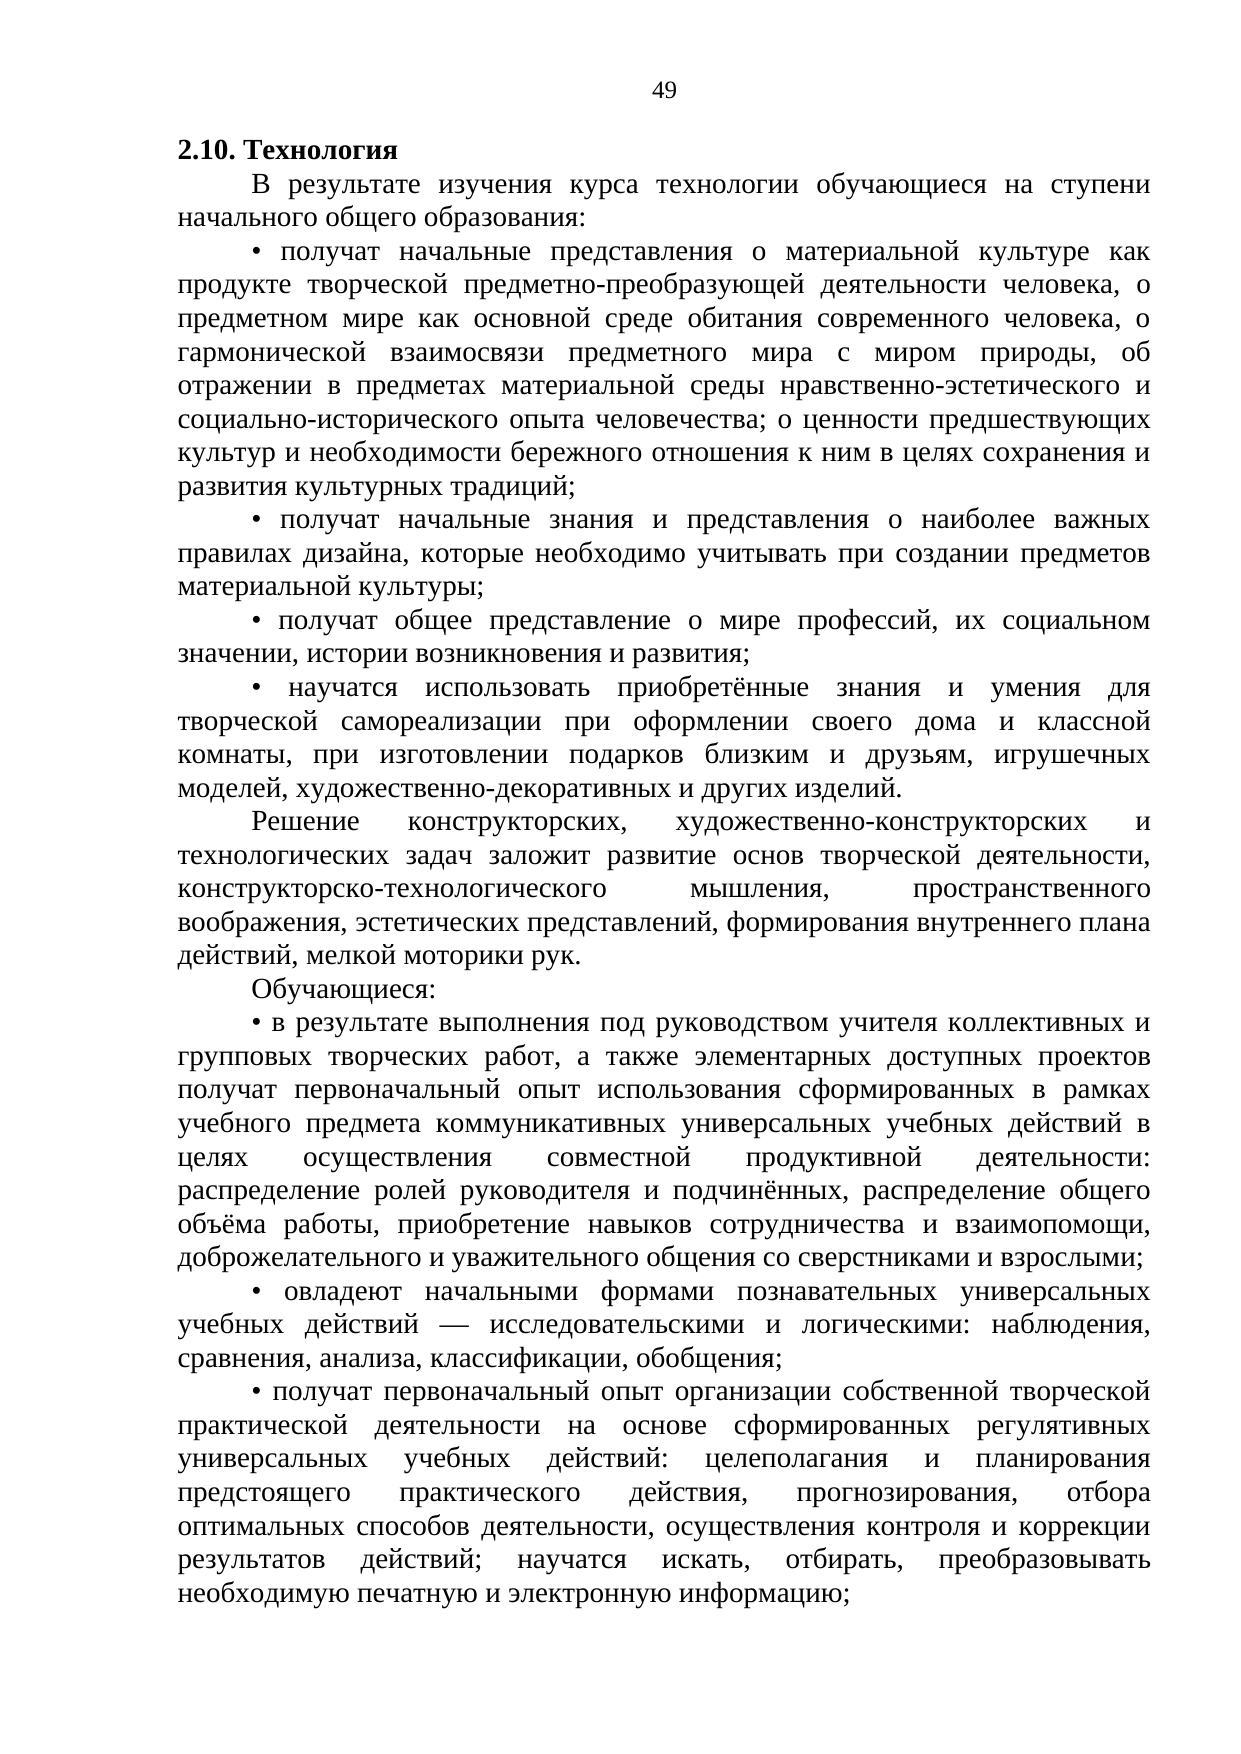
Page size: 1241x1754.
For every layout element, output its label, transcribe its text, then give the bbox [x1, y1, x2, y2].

text • получат начальные знания и представления о наиболее важных правилах дизайна, которые необходимо учитывать при создании предметов материальной культуры; [177, 501, 1152, 602]
text • в результате выполнения под руководством учителя коллективных и групповых творческих работ, а также элементарных доступных проектов получат первоначальный опыт использования сформированных в рамках учебного предмета коммуникативных универсальных учебных действий в целях осуществления совместной продуктивной деятельности: распределение ролей руководителя и подчинённых, распределение общего объёма работы, приобретение навыков сотрудничества и взаимопомощи, доброжелательного и уважительного общения со сверстниками и взрослыми; [177, 1004, 1152, 1273]
text • научатся использовать приобретённые знания и умения для творческой самореализации при оформлении своего дома и классной комнаты, при изготовлении подарков близким и друзьям, игрушечных моделей, художественно-декоративных и других изделий. [177, 669, 1152, 803]
text • овладеют начальными формами познавательных универсальных учебных действий — исследовательскими и логическими: наблюдения, сравнения, анализа, классификации, обобщения; [177, 1273, 1152, 1373]
text В результате изучения курса технологии обучающиеся на ступени начального общего образования: [177, 166, 1152, 233]
text • получат первоначальный опыт организации собственной творческой практической деятельности на основе сформированных регулятивных универсальных учебных действий: целеполагания и планирования предстоящего практического действия, прогнозирования, отбора оптимальных способов деятельности, осуществления контроля и коррекции результатов действий; научатся искать, отбирать, преобразовывать необходимую печатную и электронную информацию; [177, 1373, 1152, 1608]
text • получат начальные представления о материальной культуре как продукте творческой предметно-преобразующей деятельности человека, о предметном мире как основной среде обитания современного человека, о гармонической взаимосвязи предметного мира с миром природы, об отражении в предметах материальной среды нравственно-эстетического и социально-исторического опыта человечества; о ценности предшествующих культур и необходимости бережного отношения к ним в целях сохранения и развития культурных традиций; [177, 233, 1152, 501]
text 2.10. Технология [177, 132, 1152, 166]
text Обучающиеся: [177, 971, 1152, 1004]
text • получат общее представление о мире профессий, их социальном значении, истории возникновения и развития; [177, 602, 1152, 669]
text Решение конструкторских, художественно-конструкторских и технологических задач заложит развитие основ творческой деятельности, конструкторско-технологического мышления, пространственного воображения, эстетических представлений, формирования внутреннего плана действий, мелкой моторики рук. [177, 803, 1152, 971]
